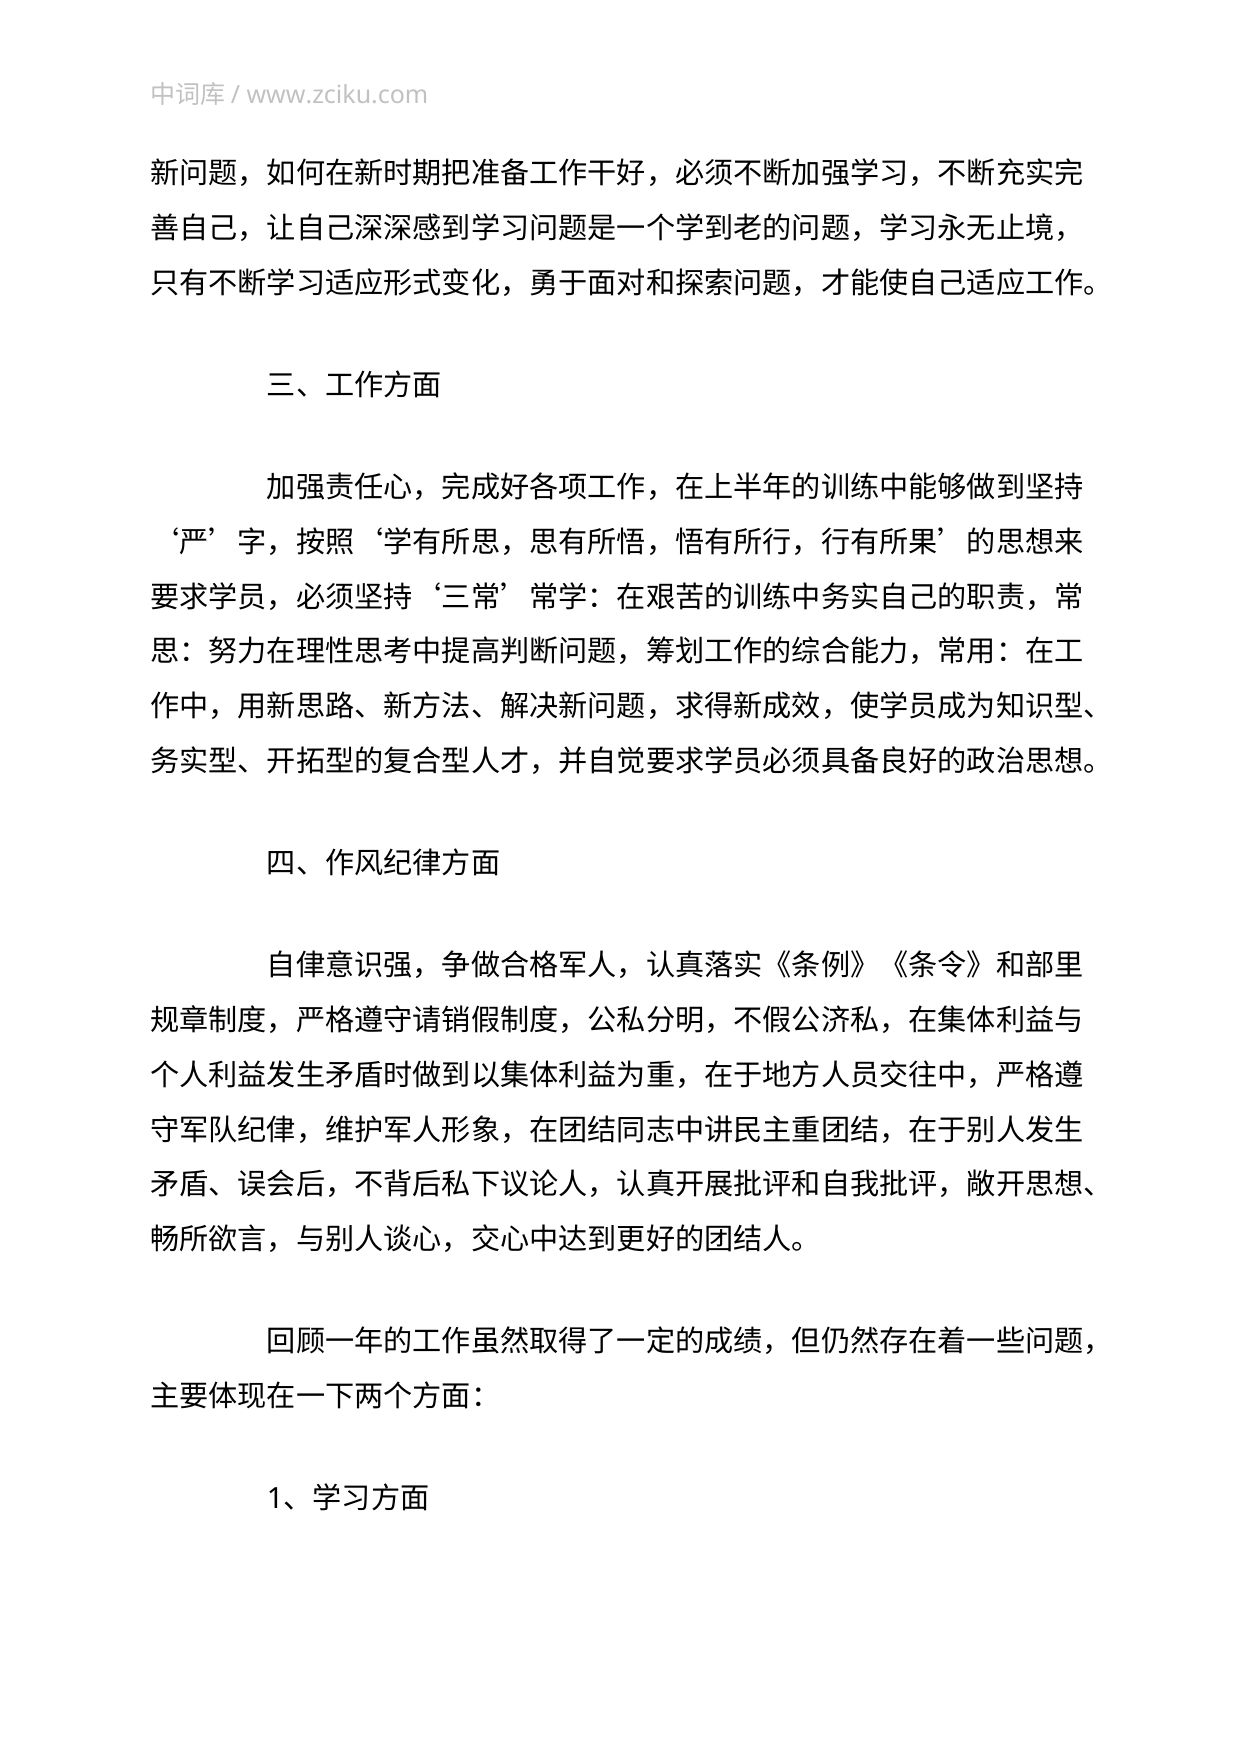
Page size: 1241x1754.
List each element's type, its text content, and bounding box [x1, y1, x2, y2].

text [150, 150, 1090, 302]
text 1、学习方面 [150, 1474, 1090, 1517]
text 回顾一年的工作虽然取得了一定的成绩，但仍然存在着一些问题，主要体现在一下两个方面： [150, 1318, 1090, 1415]
text 三、工作方面 [150, 362, 1090, 404]
text 四、作风纪律方面 [150, 839, 1090, 882]
text 加强责任心，完成好各项工作，在上半年的训练中能够做到坚持‘严’字，按照‘学有所思，思有所悟，悟有所行，行有所果’的思想来要求学员，必须坚持‘三常’常学：在艰苦的训练中务实自己的职责，常思：努力在理性思考中提高判断问题，筹划工作的综合能力，常用：在工作中，用新思路、新方法、解决新问题，求得新成效，使学员成为知识型、务实型、开拓型的复合型人才，并自觉要求学员必须具备良好的政治思想。 [150, 463, 1090, 780]
text 自侓意识强，争做合格军人，认真落实《条例》《条令》和部里规章制度，严格遵守请销假制度，公私分明，不假公济私，在集体利益与个人利益发生矛盾时做到以集体利益为重，在于地方人员交往中，严格遵守军队纪侓，维护军人形象，在团结同志中讲民主重团结，在于别人发生矛盾、误会后，不背后私下议论人，认真开展批评和自我批评，敞开思想、畅所欲言，与别人谈心，交心中达到更好的团结人。 [150, 941, 1090, 1258]
